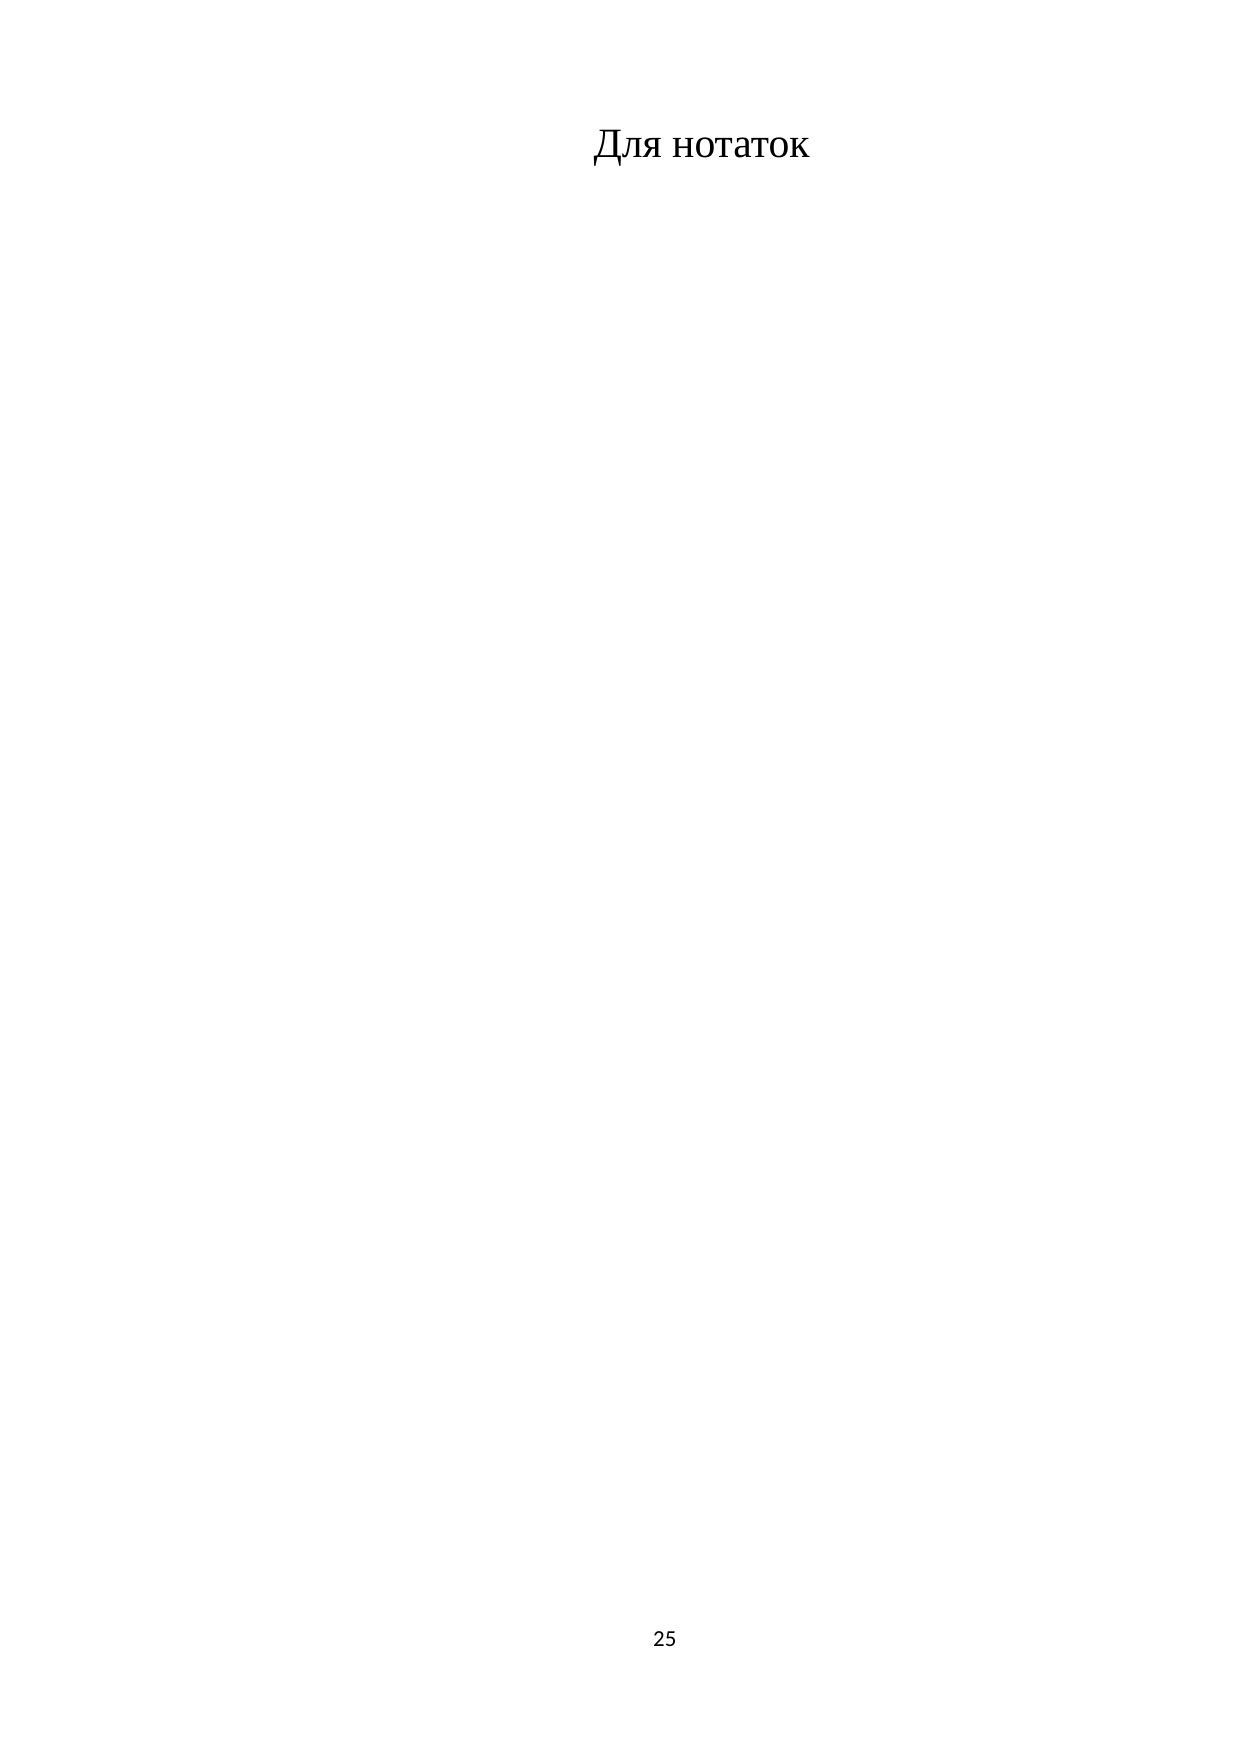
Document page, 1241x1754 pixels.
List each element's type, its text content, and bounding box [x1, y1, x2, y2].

text Для нотаток [177, 118, 1152, 166]
